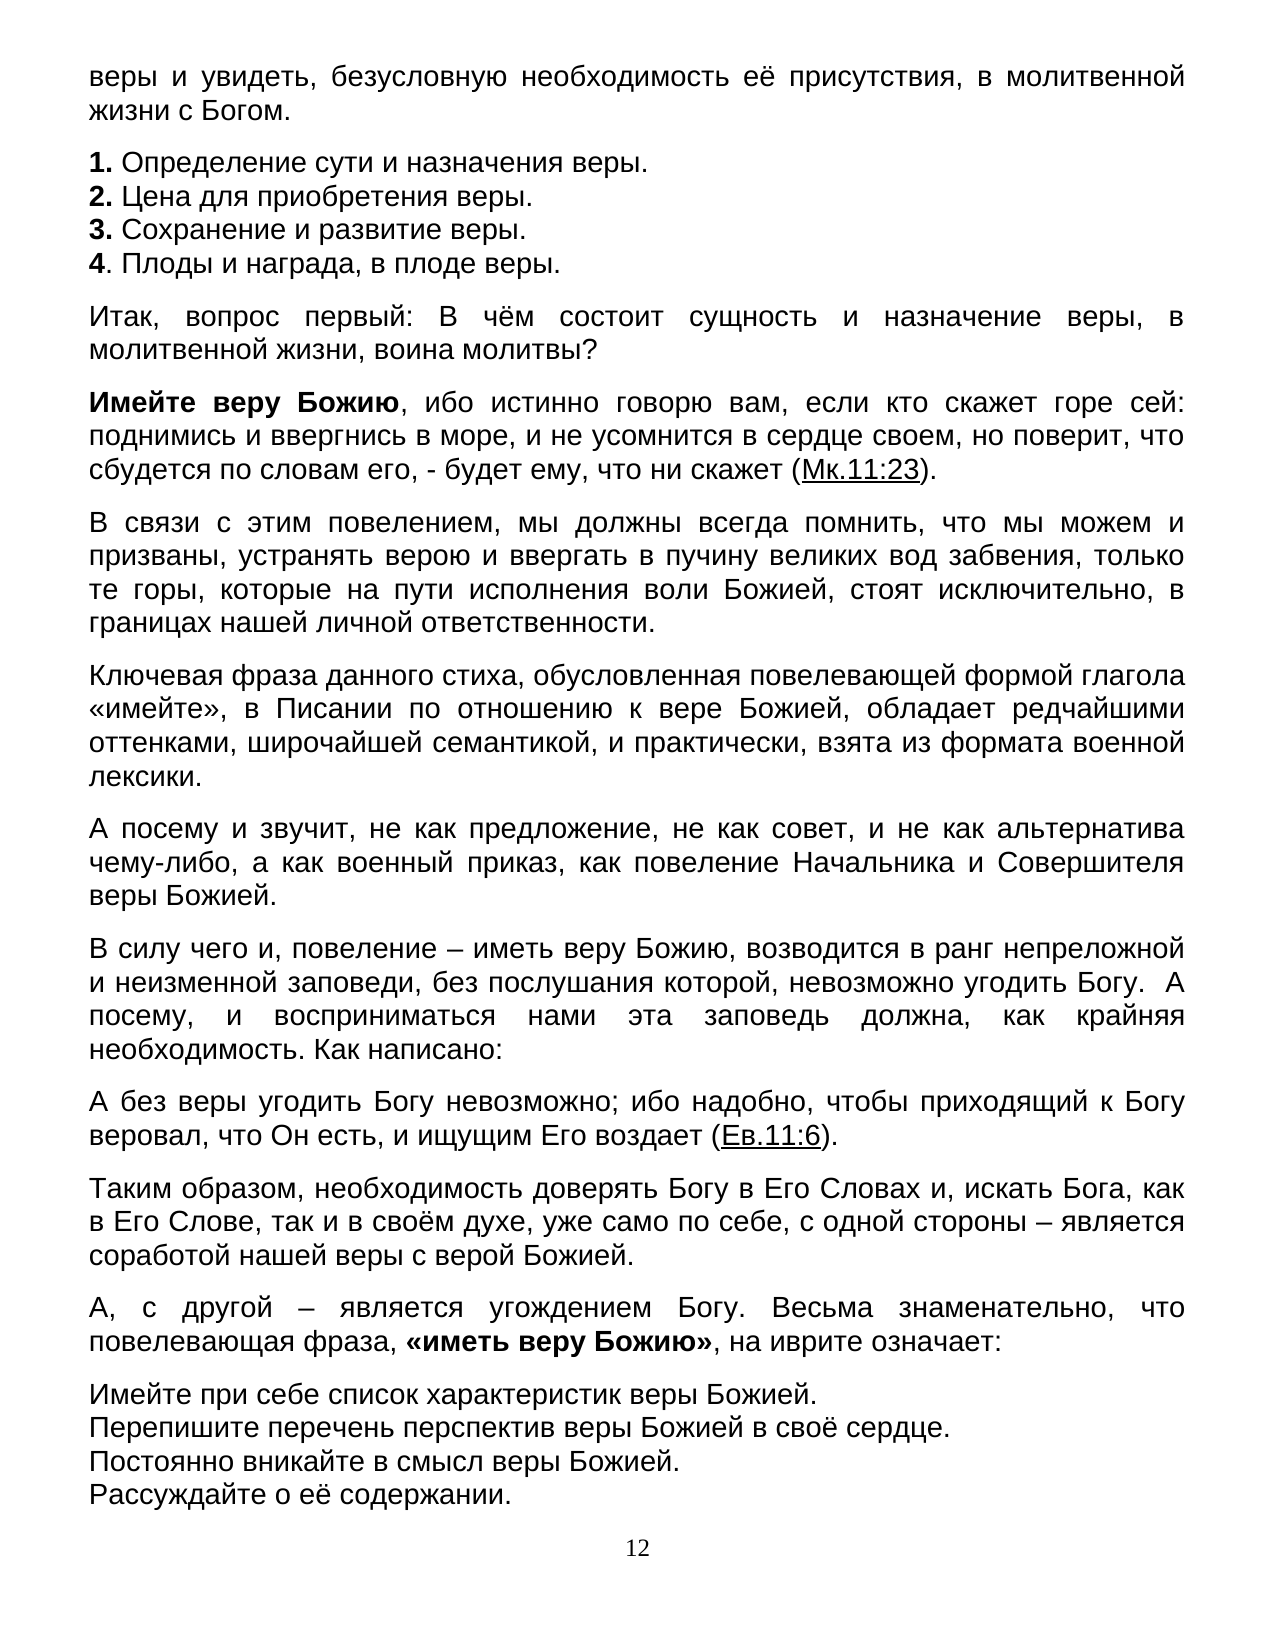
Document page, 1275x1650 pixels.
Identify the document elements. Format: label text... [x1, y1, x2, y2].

text А, с другой – является угождением Богу. Весьма знаменательно, что повелевающая фраза, «иметь веру Божию», на иврите означает: [89, 1291, 1186, 1358]
text 1. Определение сути и назначения веры. [89, 145, 1186, 179]
text Итак, вопрос первый: В чём состоит сущность и назначение веры, в молитвенной жизни, воина молитвы? [89, 299, 1186, 366]
text Рассуждайте о её содержании. [89, 1477, 1186, 1511]
text 2. Цена для приобретения веры. [89, 179, 1186, 212]
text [89, 59, 1186, 126]
text Имейте при себе список характеристик веры Божией. [89, 1377, 1186, 1410]
text Перепишите перечень перспектив веры Божией в своё сердце. [89, 1410, 1186, 1444]
text Ключевая фраза данного стиха, обусловленная повелевающей формой глагола «имейте», в Писании по отношению к вере Божией, обладает редчайшими оттенками, широчайшей семантикой, и практически, взята из формата военной лексики. [89, 658, 1186, 792]
text 4. Плоды и награда, в плоде веры. [89, 246, 1186, 279]
text Имейте веру Божию, ибо истинно говорю вам, если кто скажет горе сей: поднимись и ввергнись в море, и не усомнится в сердце своем, но поверит, что сбудется по словам его, - будет ему, что ни скажет (Мк.11:23). [89, 385, 1186, 486]
text В силу чего и, повеление – иметь веру Божию, возводится в ранг непреложной и неизменной заповеди, без послушания которой, невозможно угодить Богу. А посему, и восприниматься нами эта заповедь должна, как крайняя необходимость. Как написано: [89, 931, 1186, 1065]
text А посему и звучит, не как предложение, не как совет, и не как альтернатива чему-либо, а как военный приказ, как повеление Начальника и Совершителя веры Божией. [89, 811, 1186, 912]
text А без веры угодить Богу невозможно; ибо надобно, чтобы приходящий к Богу веровал, что Он есть, и ищущим Его воздает (Ев.11:6). [89, 1084, 1186, 1152]
text Таким образом, необходимость доверять Богу в Его Словах и, искать Бога, как в Его Слове, так и в своём духе, уже само по себе, с одной стороны – является соработой нашей веры с верой Божией. [89, 1171, 1186, 1271]
text В связи с этим повелением, мы должны всегда помнить, что мы можем и призваны, устранять верою и ввергать в пучину великих вод забвения, только те горы, которые на пути исполнения воли Божией, стоят исключительно, в границах нашей личной ответственности. [89, 505, 1186, 639]
text 3. Сохранение и развитие веры. [89, 212, 1186, 246]
text Постоянно вникайте в смысл веры Божией. [89, 1444, 1186, 1477]
